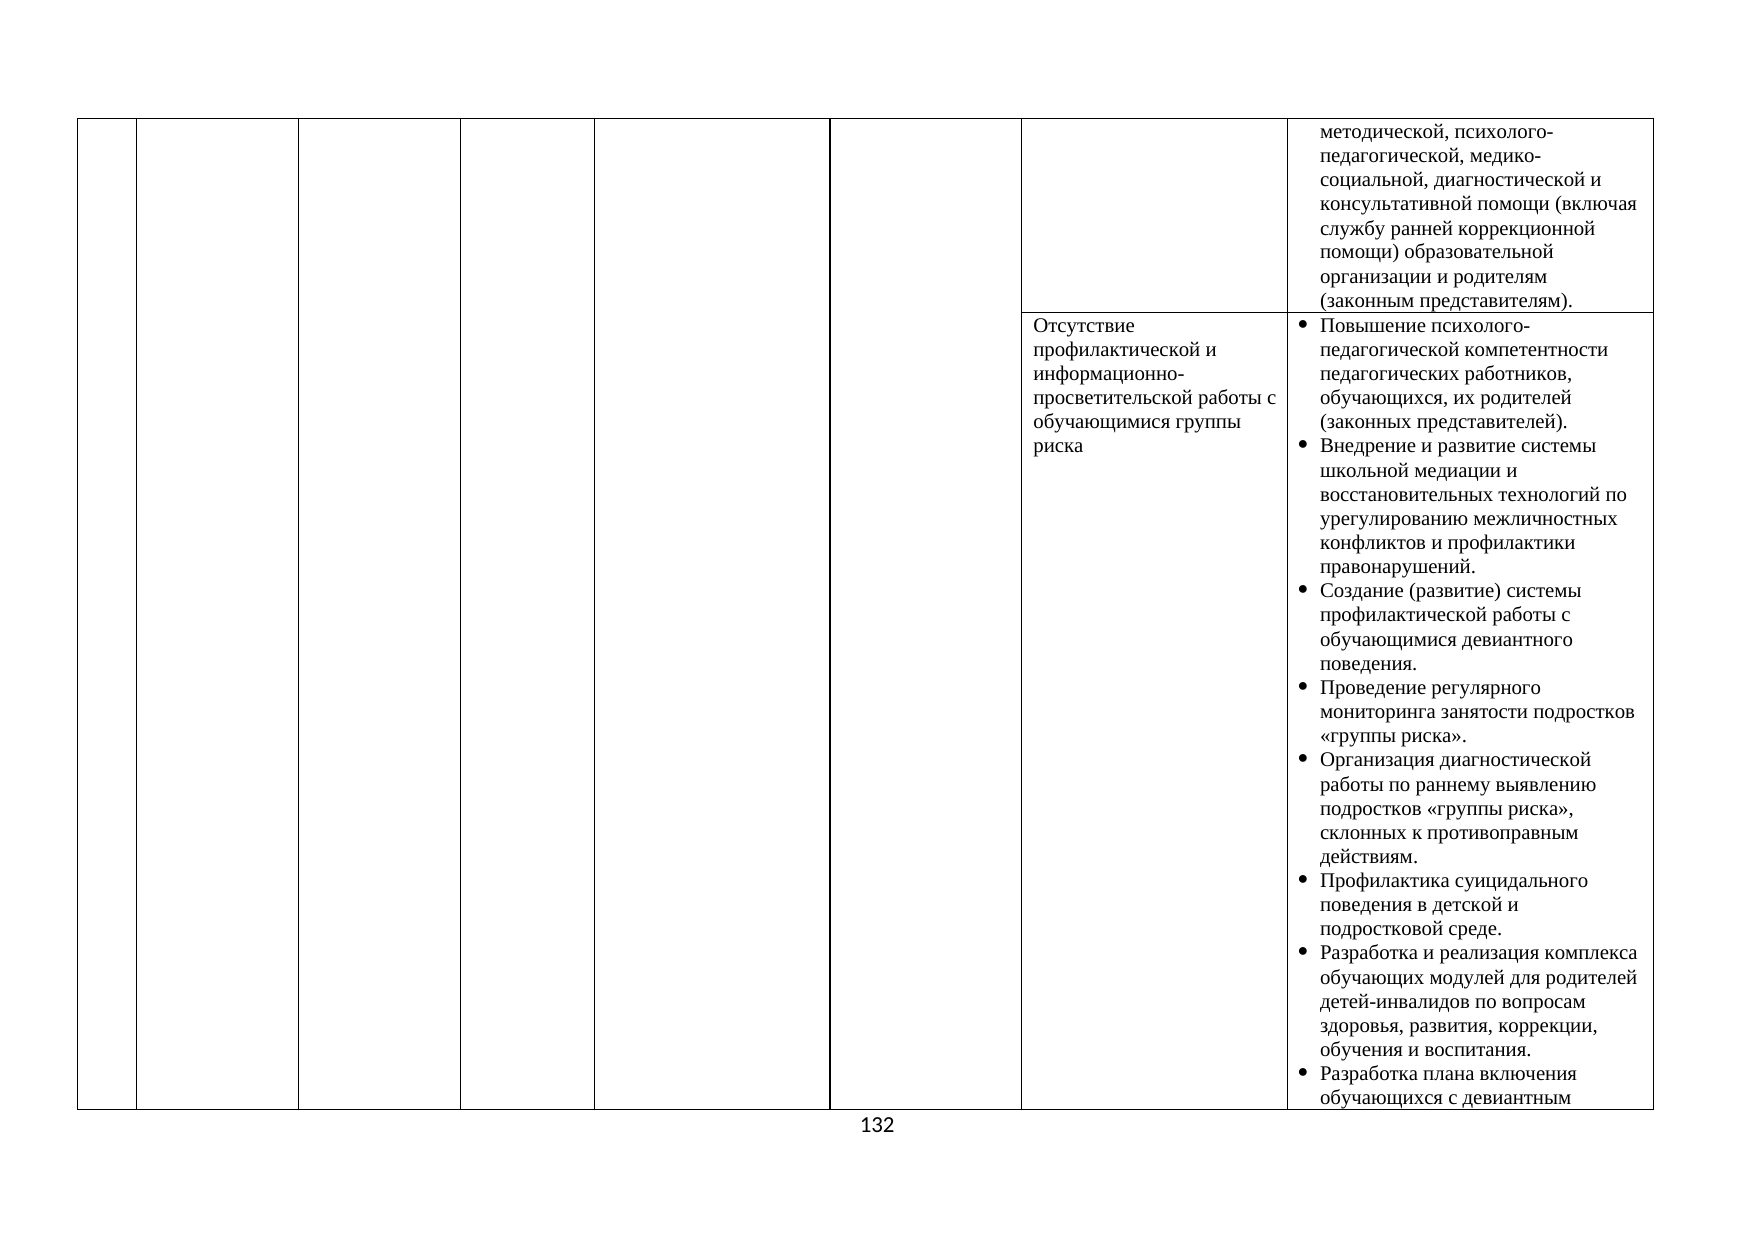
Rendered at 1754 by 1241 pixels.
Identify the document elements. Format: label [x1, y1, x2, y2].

table_cell [1288, 313, 1653, 1109]
table_cell [1288, 119, 1653, 312]
table_cell [1022, 313, 1287, 1109]
table_cell [1022, 119, 1287, 312]
